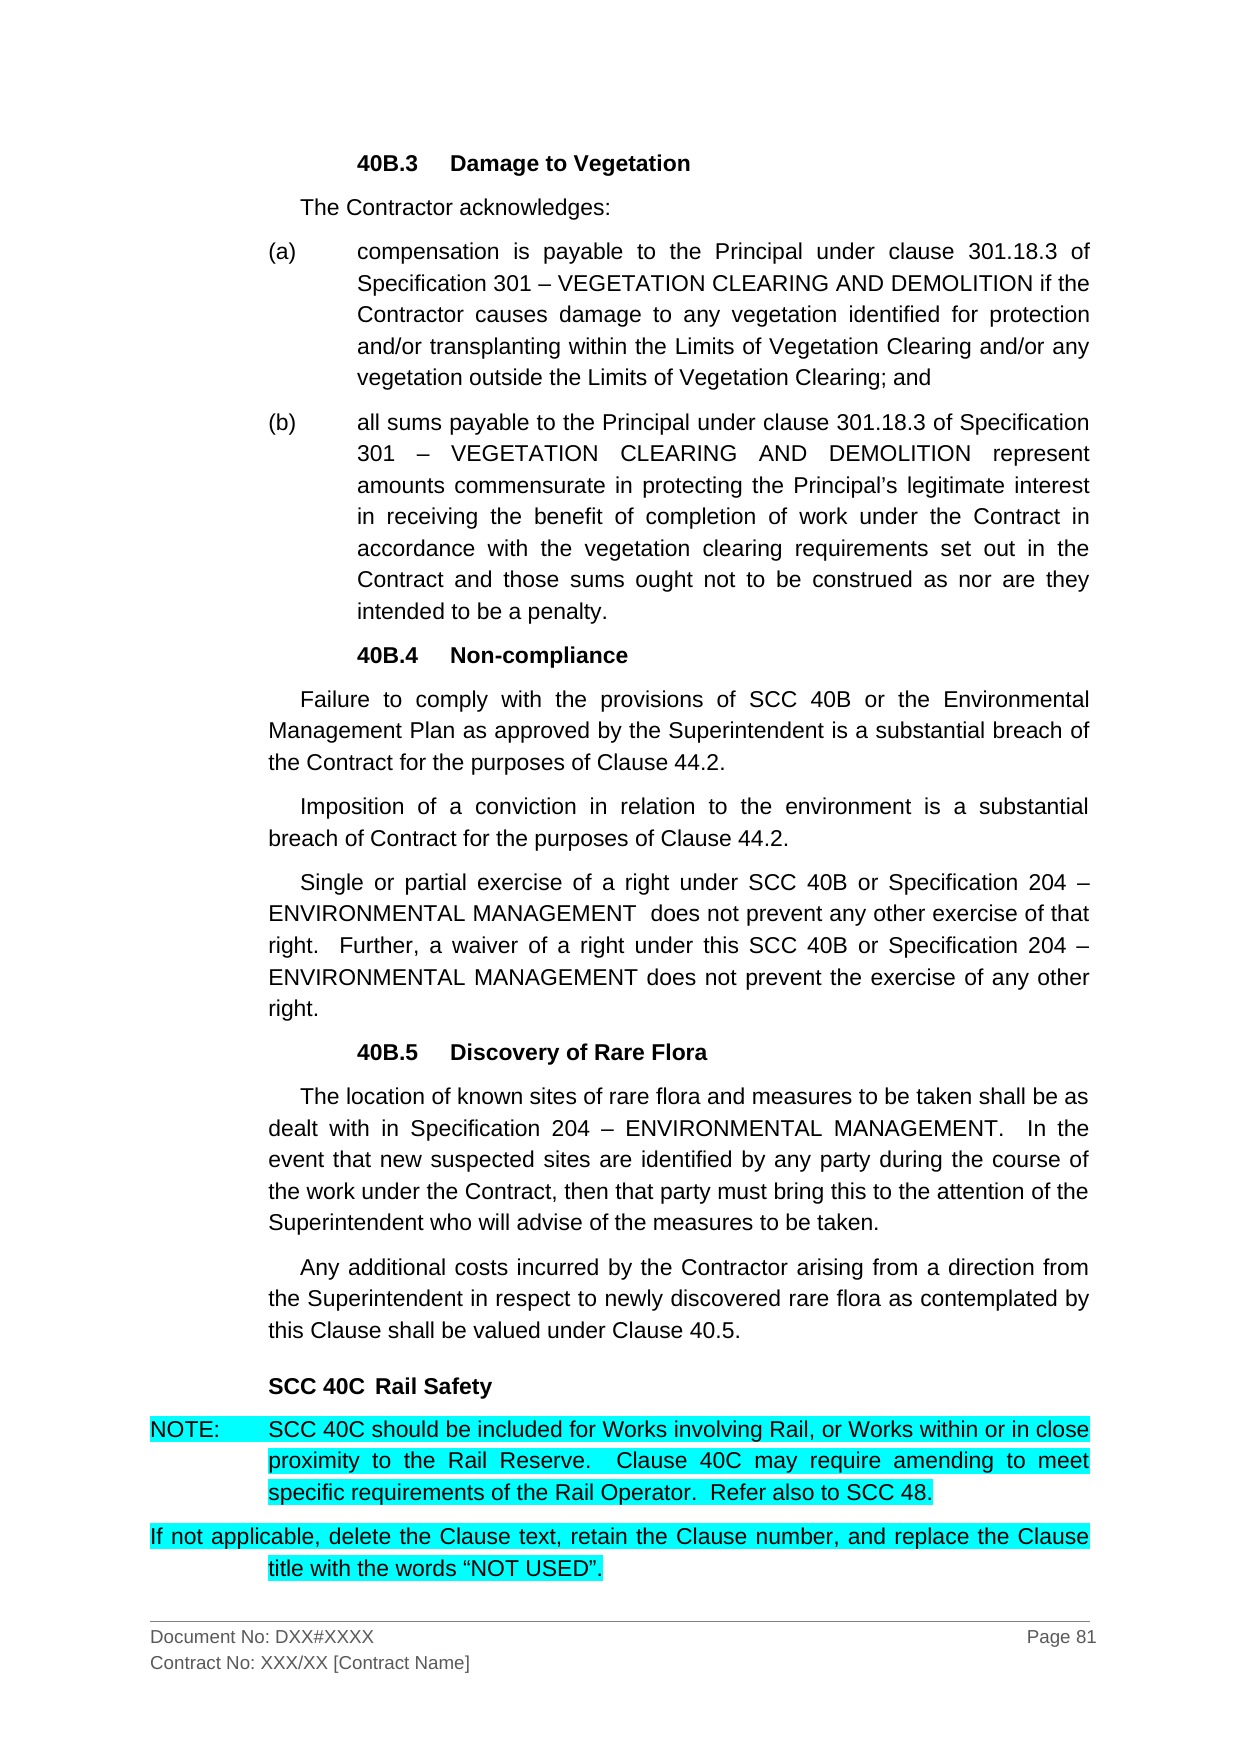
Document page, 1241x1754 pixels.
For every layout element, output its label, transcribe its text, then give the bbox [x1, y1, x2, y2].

subtitle 40B.3 Damage to Vegetation [268, 150, 1090, 176]
text Imposition of a conviction in relation to the environment is a substantial breach of Contract for the purposes of Clause 44.2. [268, 793, 1090, 851]
text NOTE: SCC 40C should be included for Works involving Rail, or Works within or in close proximity to the Rail Reserve. Clause 40C may require amending to meet specific requirements of the Rail Operator. Refer also to SCC 48. [150, 1442, 1090, 1505]
text The location of known sites of rare flora and measures to be taken shall be as dealt with in Specification 204 – ENVIRONMENTAL MANAGEMENT. In the event that new suspected sites are identified by any party during the course of the work under the Contract, then that party must bring this to the attention of the Superintendent who will advise of the measures to be taken. [268, 1083, 1090, 1236]
text If not applicable, delete the Clause text, retain the Clause number, and replace the Clause title with the words “NOT USED”. [150, 1549, 1090, 1581]
text SCC 40C Rail Safety [150, 1373, 1090, 1399]
text compensation is payable to the Principal under clause 301.18.3 of Specification 301 – VEGETATION CLEARING AND DEMOLITION if the Contractor causes damage to any vegetation identified for protection and/or transplanting within the Limits of Vegetation Clearing and/or any vegetation outside the Limits of Vegetation Clearing; and [268, 238, 1090, 391]
subtitle 40B.5 Discovery of Rare Flora [268, 1039, 1090, 1065]
text Any additional costs incurred by the Contractor arising from a direction from the Superintendent in respect to newly discovered rare flora as contemplated by this Clause shall be valued under Clause 40.5. [268, 1253, 1090, 1343]
text all sums payable to the Principal under clause 301.18.3 of Specification 301 – VEGETATION CLEARING AND DEMOLITION represent amounts commensurate in protecting the Principal’s legitimate interest in receiving the benefit of completion of work under the Contract in accordance with the vegetation clearing requirements set out in the Contract and those sums ought not to be construed as nor are they intended to be a penalty. [268, 408, 1090, 624]
text Failure to comply with the provisions of SCC 40B or the Environmental Management Plan as approved by the Superintendent is a substantial breach of the Contract for the purposes of Clause 44.2. [268, 686, 1090, 775]
subtitle 40B.4 Non-compliance [268, 642, 1090, 668]
text Single or partial exercise of a right under SCC 40B or Specification 204 – ENVIRONMENTAL MANAGEMENT does not prevent any other exercise of that right. Further, a waiver of a right under this SCC 40B or Specification 204 – ENVIRONMENTAL MANAGEMENT does not prevent the exercise of any other right. [268, 869, 1090, 1021]
text The Contractor acknowledges: [268, 194, 1090, 220]
